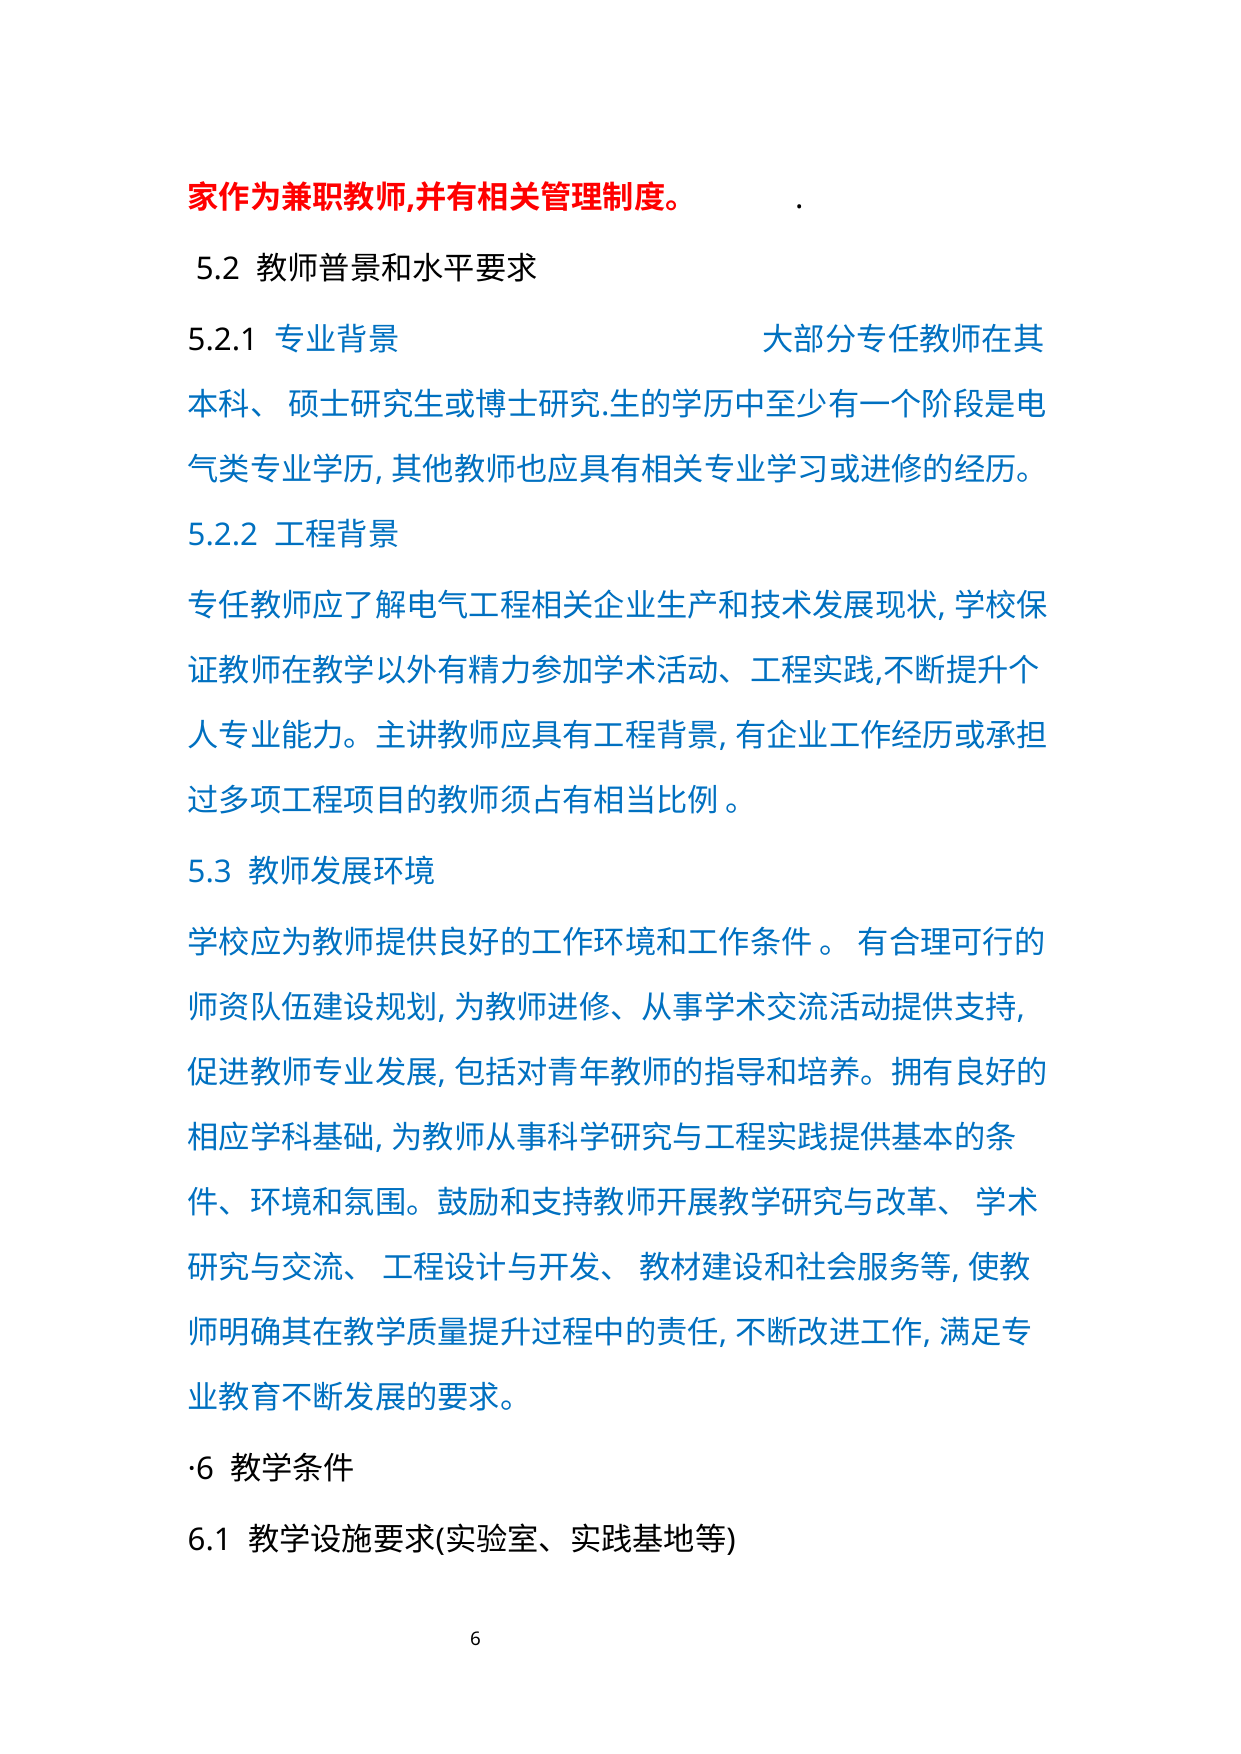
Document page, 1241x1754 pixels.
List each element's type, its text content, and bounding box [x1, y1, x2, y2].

text 5.3 教师发展环境 [187, 836, 1051, 901]
text 5.2.1 专业背景 大部分专任教师在其本科、 硕士研究生或博士研究.生的学历中至少有一个阶段是电气类专业学历, 其他教师也应具有相关专业学习或进修的经历。 5.2.2 工程背景 [187, 304, 1051, 564]
text 5.2 教师普景和水平要求 [187, 233, 1051, 298]
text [187, 162, 1051, 227]
text 6.1 教学设施要求(实验室、实践基地等) [187, 1504, 1051, 1569]
text 专任教师应了解电气工程相关企业生产和技术发展现状, 学校保证教师在教学以外有精力参加学术活动、工程实践,不断提升个人专业能力。主讲教师应具有工程背景, 有企业工作经历或承担过多项工程项目的教师须占有相当比例 。 [187, 570, 1051, 830]
text ·6 教学条件 [187, 1433, 1051, 1498]
text 学校应为教师提供良好的工作环境和工作条件 。 有合理可行的师资队伍建设规划, 为教师进修、从事学术交流活动提供支持, 促进教师专业发展, 包括对青年教师的指导和培养。拥有良好的相应学科基础, 为教师从事科学研究与工程实践提供基本的条件、环境和氛围。鼓励和支持教师开展教学研究与改革、 学术研究与交流、 工程设计与开发、 教材建设和社会服务等, 使教师明确其在教学质量提升过程中的责任, 不断改进工作, 满足专业教育不断发展的要求。 [187, 907, 1051, 1427]
